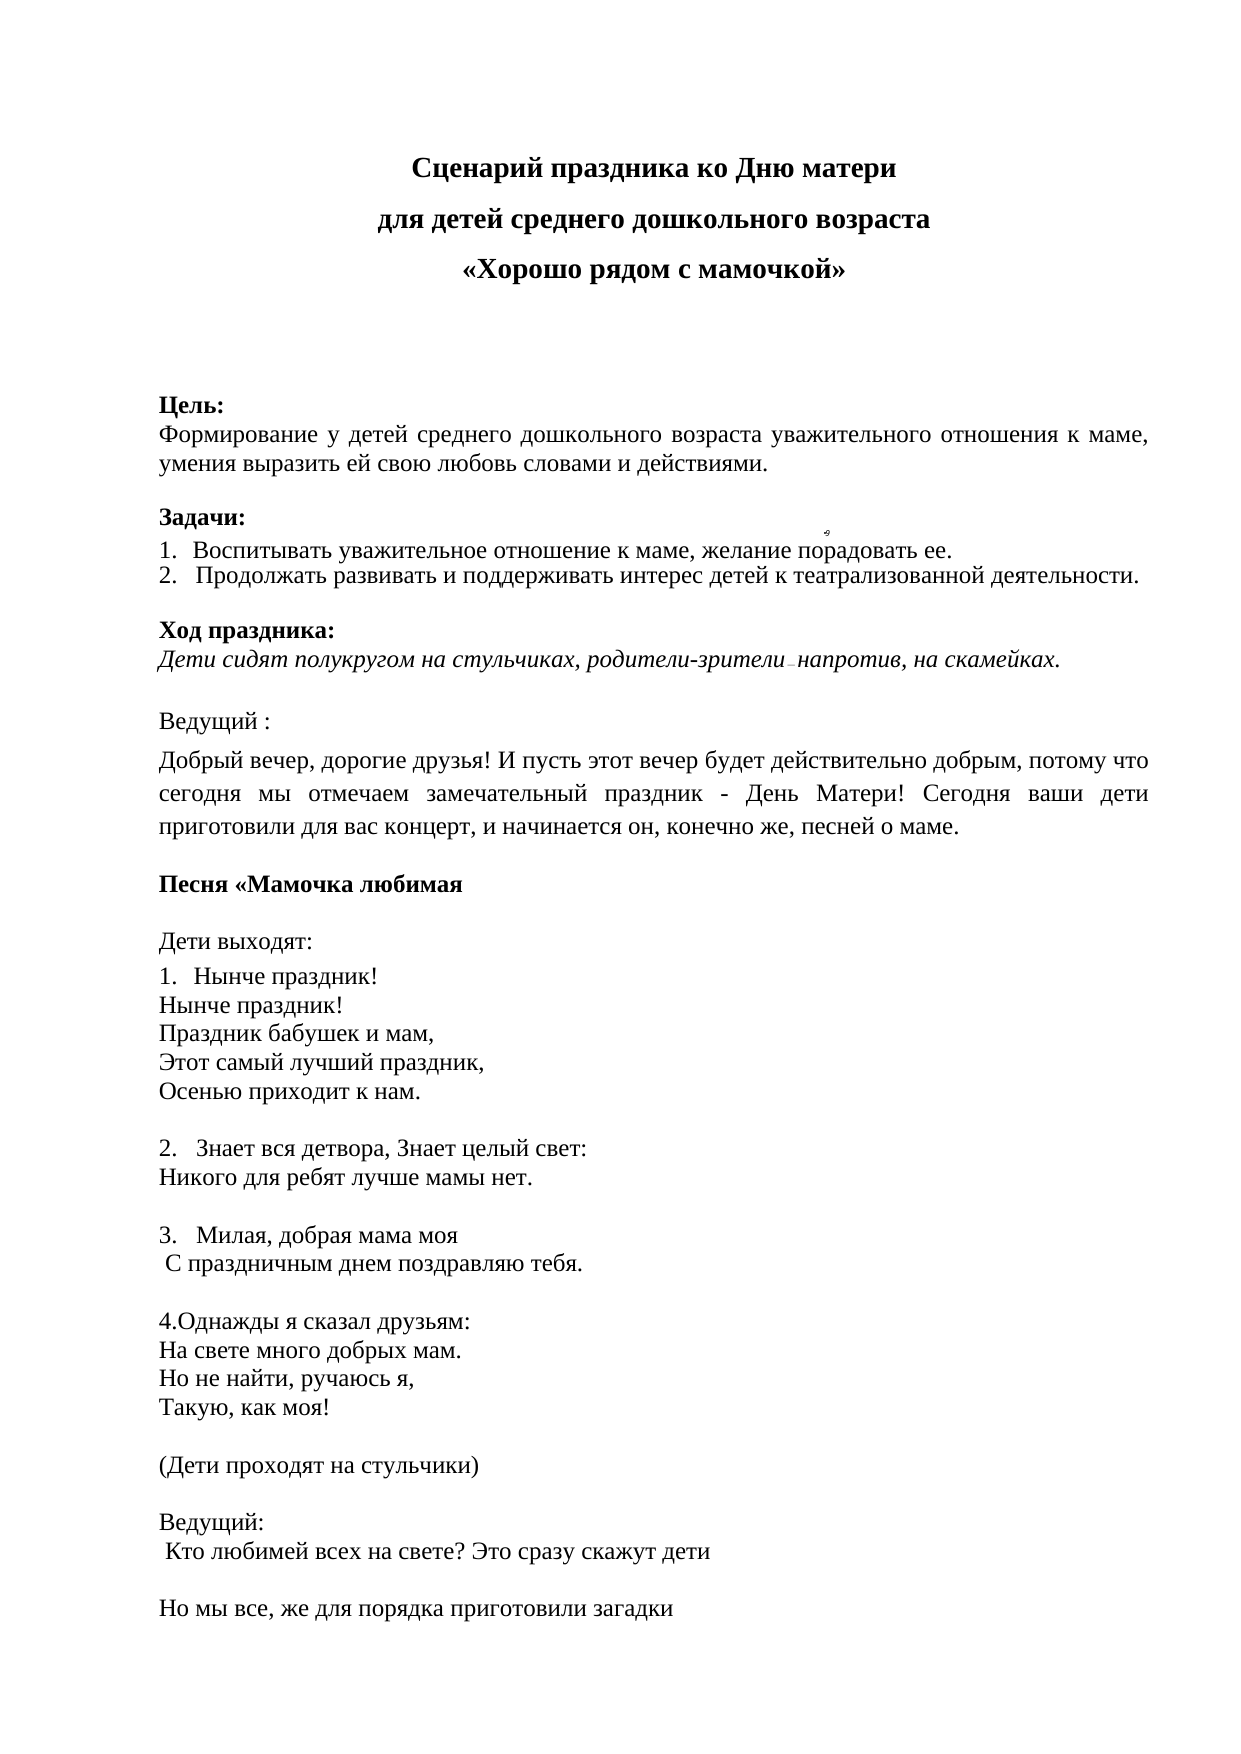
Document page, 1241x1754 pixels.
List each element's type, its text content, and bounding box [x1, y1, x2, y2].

text Этот самый лучший праздник, [158, 1047, 1149, 1076]
text Кто любимей всех на свете? Это сразу скажут дети [158, 1536, 1149, 1565]
text Добрый вечер, дорогие друзья! И пусть этот вечер будет действительно добрым, потому что сегодня мы отмечаем замечательный праздник - День Матери! Сегодня ваши дети приготовили для вас концерт, и начинается он, конечно же, песней о маме. [158, 742, 1149, 841]
text Цель: [158, 390, 1149, 419]
text Ход праздника: [158, 615, 1149, 644]
list Воспитывать уважительное отношение к маме, желание порадовать ее. [158, 538, 1149, 563]
text С праздничным днем поздравляю тебя. [158, 1248, 589, 1277]
text Ведущий: [158, 1507, 1149, 1536]
text Нынче праздник! Праздник бабушек и мам, [158, 990, 443, 1047]
list Нынче праздник! [158, 961, 1149, 990]
text Но не найти, ручаюсь я, [158, 1363, 1149, 1392]
list Милая, добрая мама моя [158, 1220, 589, 1248]
text Но мы все, же для порядка приготовили загадки [158, 1593, 687, 1622]
list Знает вся детвора, Знает целый свет: [158, 1133, 1149, 1162]
text На свете много добрых мам. [158, 1335, 1149, 1363]
text Дети выходят: [158, 904, 1149, 961]
list Продолжать развивать и поддерживать интерес детей к театрализованной деятельности. [158, 563, 1149, 588]
text Формирование у детей среднего дошкольного возраста уважительного отношения к маме, умения выразить ей свою любовь словами и действиями. [158, 419, 1149, 477]
text Сценарий праздника ко Дню матери для детей среднего дошкольного возраста «Хорошо рядом с мамочкой» [158, 137, 1149, 289]
text Такую, как моя! [158, 1392, 1149, 1421]
text Никого для ребят лучше мамы нет. [158, 1162, 1149, 1191]
text Песня «Мамочка любимая [158, 847, 1149, 904]
text Задачи: [158, 505, 1149, 530]
text (Дети проходят на стульчики) [158, 1450, 1149, 1478]
text Ведущий : [158, 703, 1149, 736]
text Осенью приходит к нам. [158, 1076, 1149, 1105]
text Дети сидят полукругом на стульчиках, родители-зрители — напротив, на скамейках. [158, 644, 1149, 674]
text 4.Однажды я сказал друзьям: [158, 1306, 589, 1335]
